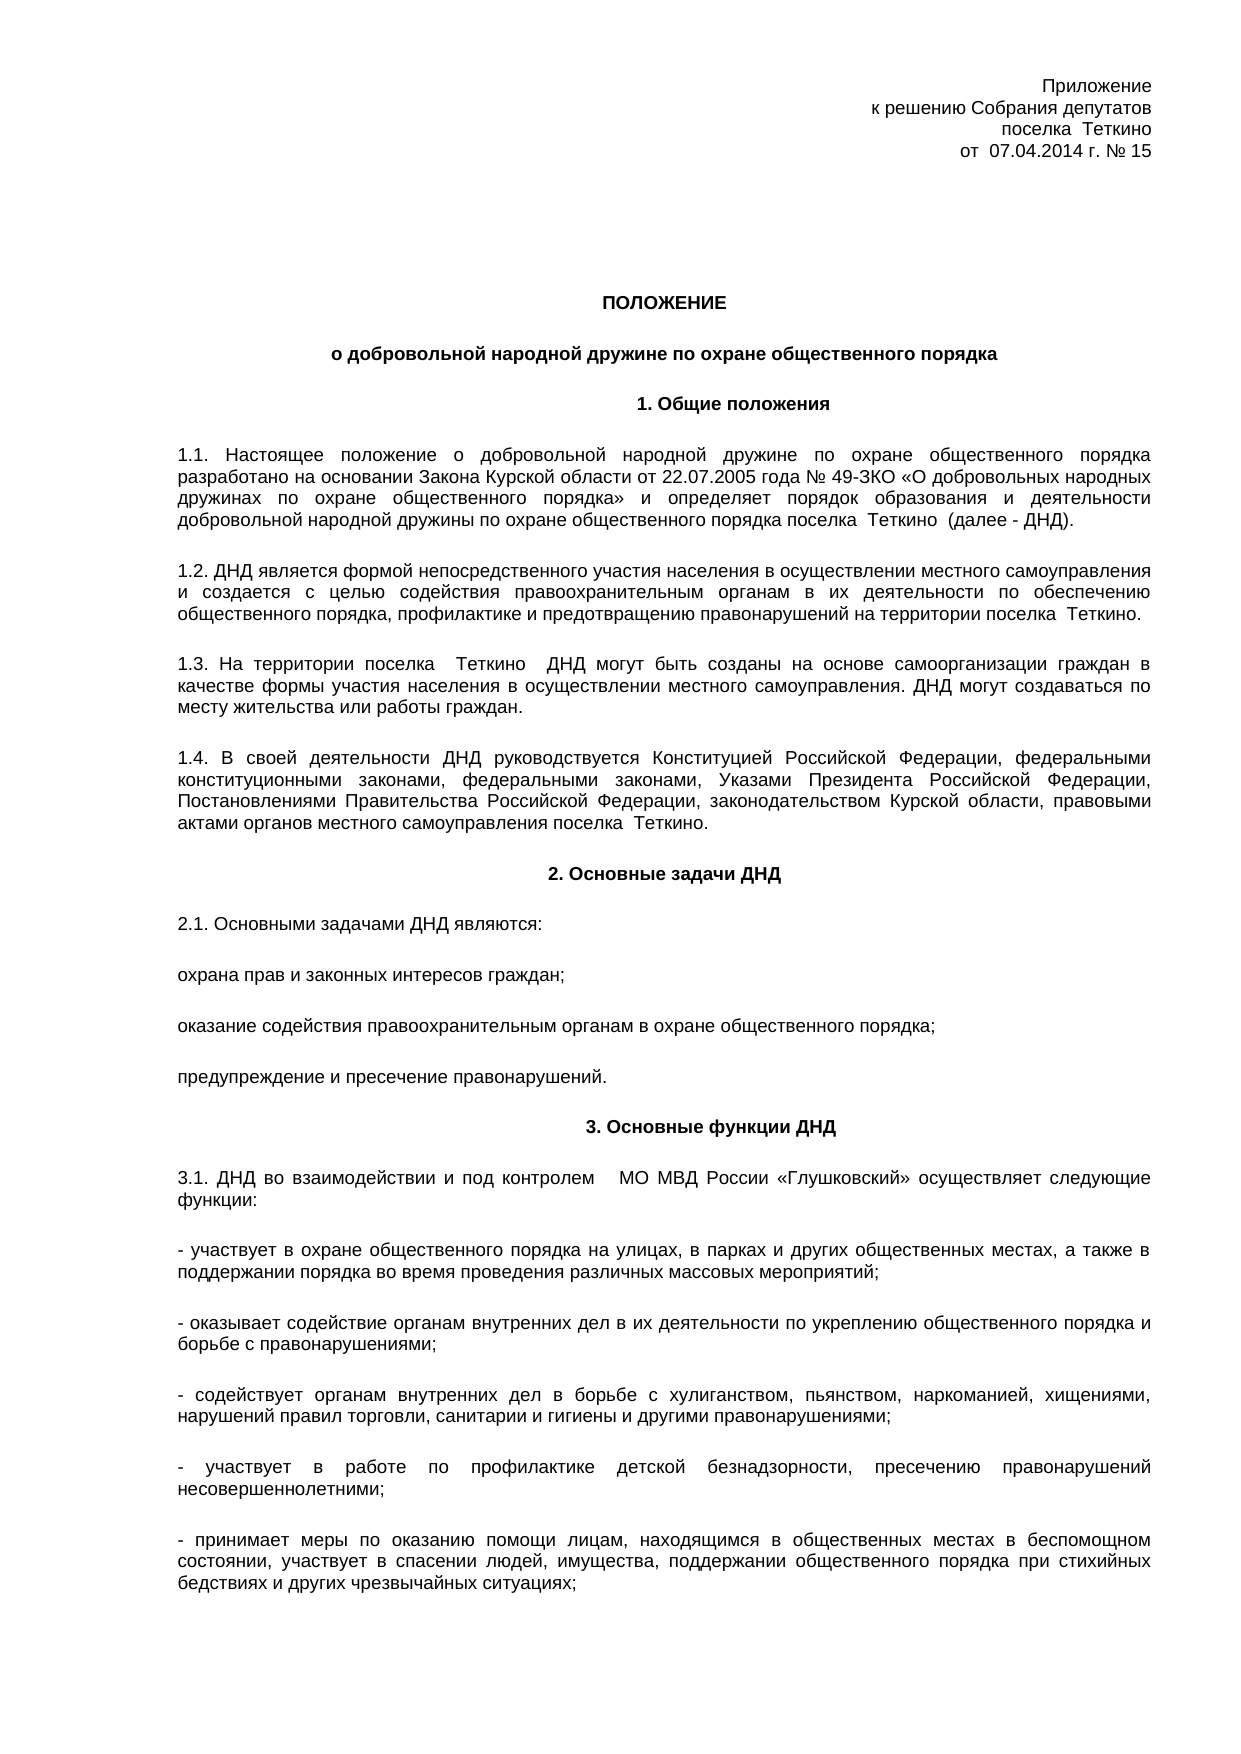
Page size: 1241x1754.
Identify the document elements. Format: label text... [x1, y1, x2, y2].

text ПОЛОЖЕНИЕ [177, 292, 1152, 313]
text оказание содействия правоохранительным органам в охране общественного порядка; [177, 1015, 1152, 1036]
text - участвует в работе по профилактике детской безнадзорности, пресечению правонарушений несовершеннолетними; [177, 1456, 1152, 1499]
text к решению Собрания депутатов [177, 96, 1152, 118]
text Приложение [177, 75, 1152, 96]
text - участвует в охране общественного порядка на улицах, в парках и других общественных местах, а также в поддержании порядка во время проведения различных массовых мероприятий; [177, 1239, 1152, 1282]
text 1.2. ДНД является формой непосредственного участия населения в осуществлении местного самоуправления и создается с целью содействия правоохранительным органам в их деятельности по обеспечению общественного порядка, профилактике и предотвращению правонарушений на территории поселка Теткино. [177, 559, 1152, 624]
text - принимает меры по оказанию помощи лицам, находящимся в общественных местах в беспомощном состоянии, участвует в спасении людей, имущества, поддержании общественного порядка при стихийных бедствиях и других чрезвычайных ситуациях; [177, 1528, 1152, 1593]
text предупреждение и пресечение правонарушений. [177, 1065, 1152, 1087]
text поселка Теткино [177, 118, 1152, 139]
text охрана прав и законных интересов граждан; [177, 964, 1152, 986]
text о добровольной народной дружине по охране общественного порядка [177, 342, 1152, 364]
text 3.1. ДНД во взаимодействии и под контролем МО МВД России «Глушковский» осуществляет следующие функции: [177, 1167, 1152, 1210]
text 1. Общие положения [177, 393, 1152, 415]
text от 07.04.2014 г. № 15 [177, 139, 1152, 161]
text 1.1. Настоящее положение о добровольной народной дружине по охране общественного порядка разработано на основании Закона Курской области от 22.07.2005 года № 49-ЗКО «О добровольных народных дружинах по охране общественного порядка» и определяет порядок образования и деятельности добровольной народной дружины по охране общественного порядка поселка Теткино (далее - ДНД). [177, 444, 1152, 530]
text 3. Основные функции ДНД [177, 1116, 1152, 1138]
text 1.4. В своей деятельности ДНД руководствуется Конституцией Российской Федерации, федеральными конституционными законами, федеральными законами, Указами Президента Российской Федерации, Постановлениями Правительства Российской Федерации, законодательством Курской области, правовыми актами органов местного самоуправления поселка Теткино. [177, 747, 1152, 833]
text - содействует органам внутренних дел в борьбе с хулиганством, пьянством, наркоманией, хищениями, нарушений правил торговли, санитарии и гигиены и другими правонарушениями; [177, 1384, 1152, 1427]
text 2. Основные задачи ДНД [177, 862, 1152, 884]
text 1.3. На территории поселка Теткино ДНД могут быть созданы на основе самоорганизации граждан в качестве формы участия населения в осуществлении местного самоуправления. ДНД могут создаваться по месту жительства или работы граждан. [177, 653, 1152, 718]
text 2.1. Основными задачами ДНД являются: [177, 913, 1152, 935]
text - оказывает содействие органам внутренних дел в их деятельности по укреплению общественного порядка и борьбе с правонарушениями; [177, 1311, 1152, 1354]
